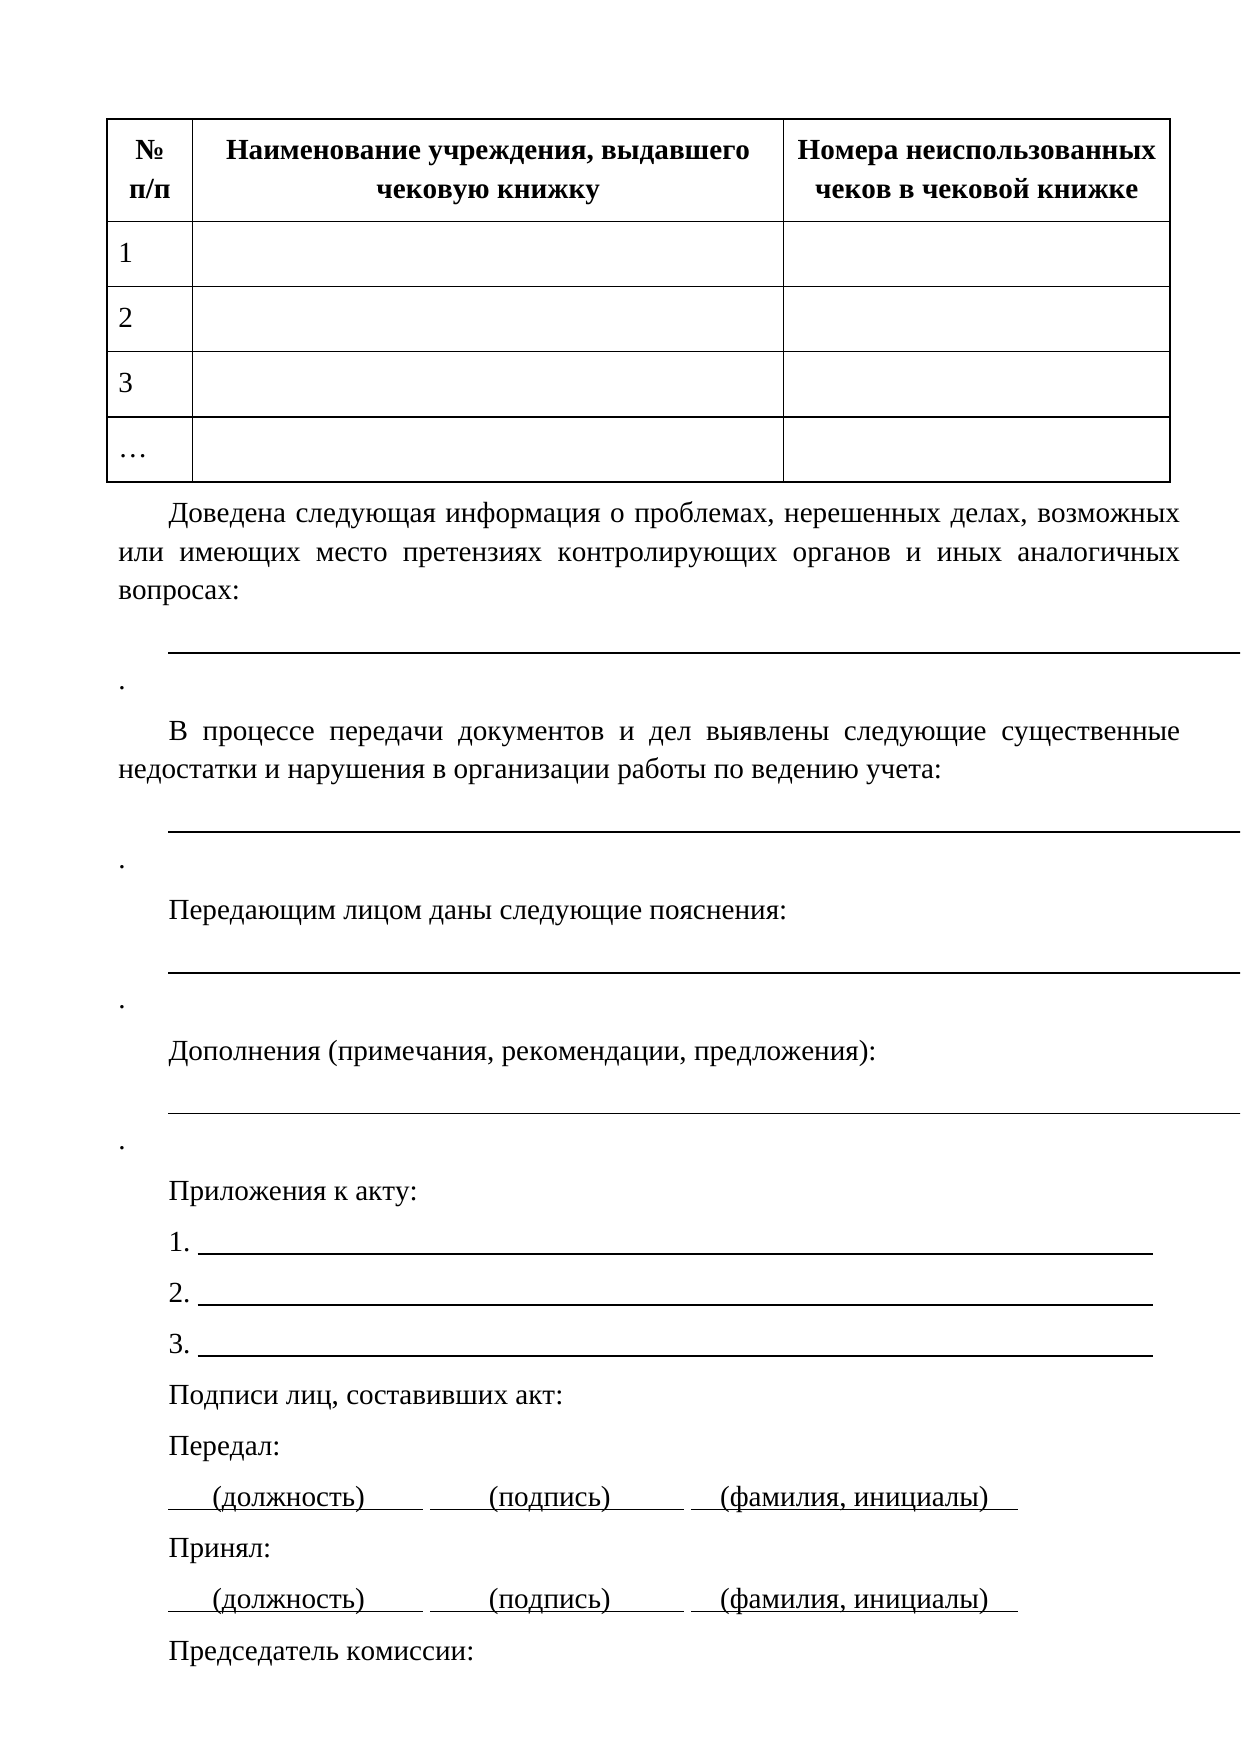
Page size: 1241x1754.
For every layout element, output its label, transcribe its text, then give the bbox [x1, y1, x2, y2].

table_cell [784, 287, 1169, 351]
table_cell [784, 418, 1169, 481]
table_header № п/п [108, 120, 192, 221]
table_cell [784, 222, 1169, 286]
table_header Наименование учреждения, выдавшего чековую книжку [193, 120, 783, 221]
text . [118, 623, 1181, 695]
text 2. [118, 1275, 1181, 1309]
table_cell [193, 418, 783, 481]
text Председатель комиссии: [118, 1633, 1181, 1666]
table_cell 1 [108, 222, 192, 286]
text Передал: [118, 1428, 1181, 1462]
table_cell [193, 222, 783, 286]
text 3. [118, 1326, 1181, 1360]
text Принял: [118, 1531, 1181, 1564]
table_cell … [108, 418, 192, 481]
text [118, 1479, 1181, 1513]
text . [118, 943, 1181, 1015]
text Подписи лиц, составивших акт: [118, 1377, 1181, 1411]
table_cell 2 [108, 287, 192, 351]
table_cell [193, 352, 783, 416]
table_header Номера неиспользованных чеков в чековой книжке [784, 120, 1169, 221]
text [118, 1582, 1181, 1615]
text Дополнения (примечания, рекомендации, предложения): [118, 1033, 1181, 1066]
text Приложения к акту: [118, 1173, 1181, 1207]
text 1. [118, 1224, 1181, 1258]
text . [118, 802, 1181, 874]
text В процессе передачи документов и дел выявлены следующие существенные недостатки и нарушения в организации работы по ведению учета: [118, 713, 1181, 785]
table_cell 3 [108, 352, 192, 416]
text Передающим лицом даны следующие пояснения: [118, 892, 1181, 926]
table_cell [193, 287, 783, 351]
table_cell [784, 352, 1169, 416]
text . [118, 1084, 1181, 1156]
text Доведена следующая информация о проблемах, нерешенных делах, возможных или имеющих место претензиях контролирующих органов и иных аналогичных вопросах: [118, 495, 1181, 606]
